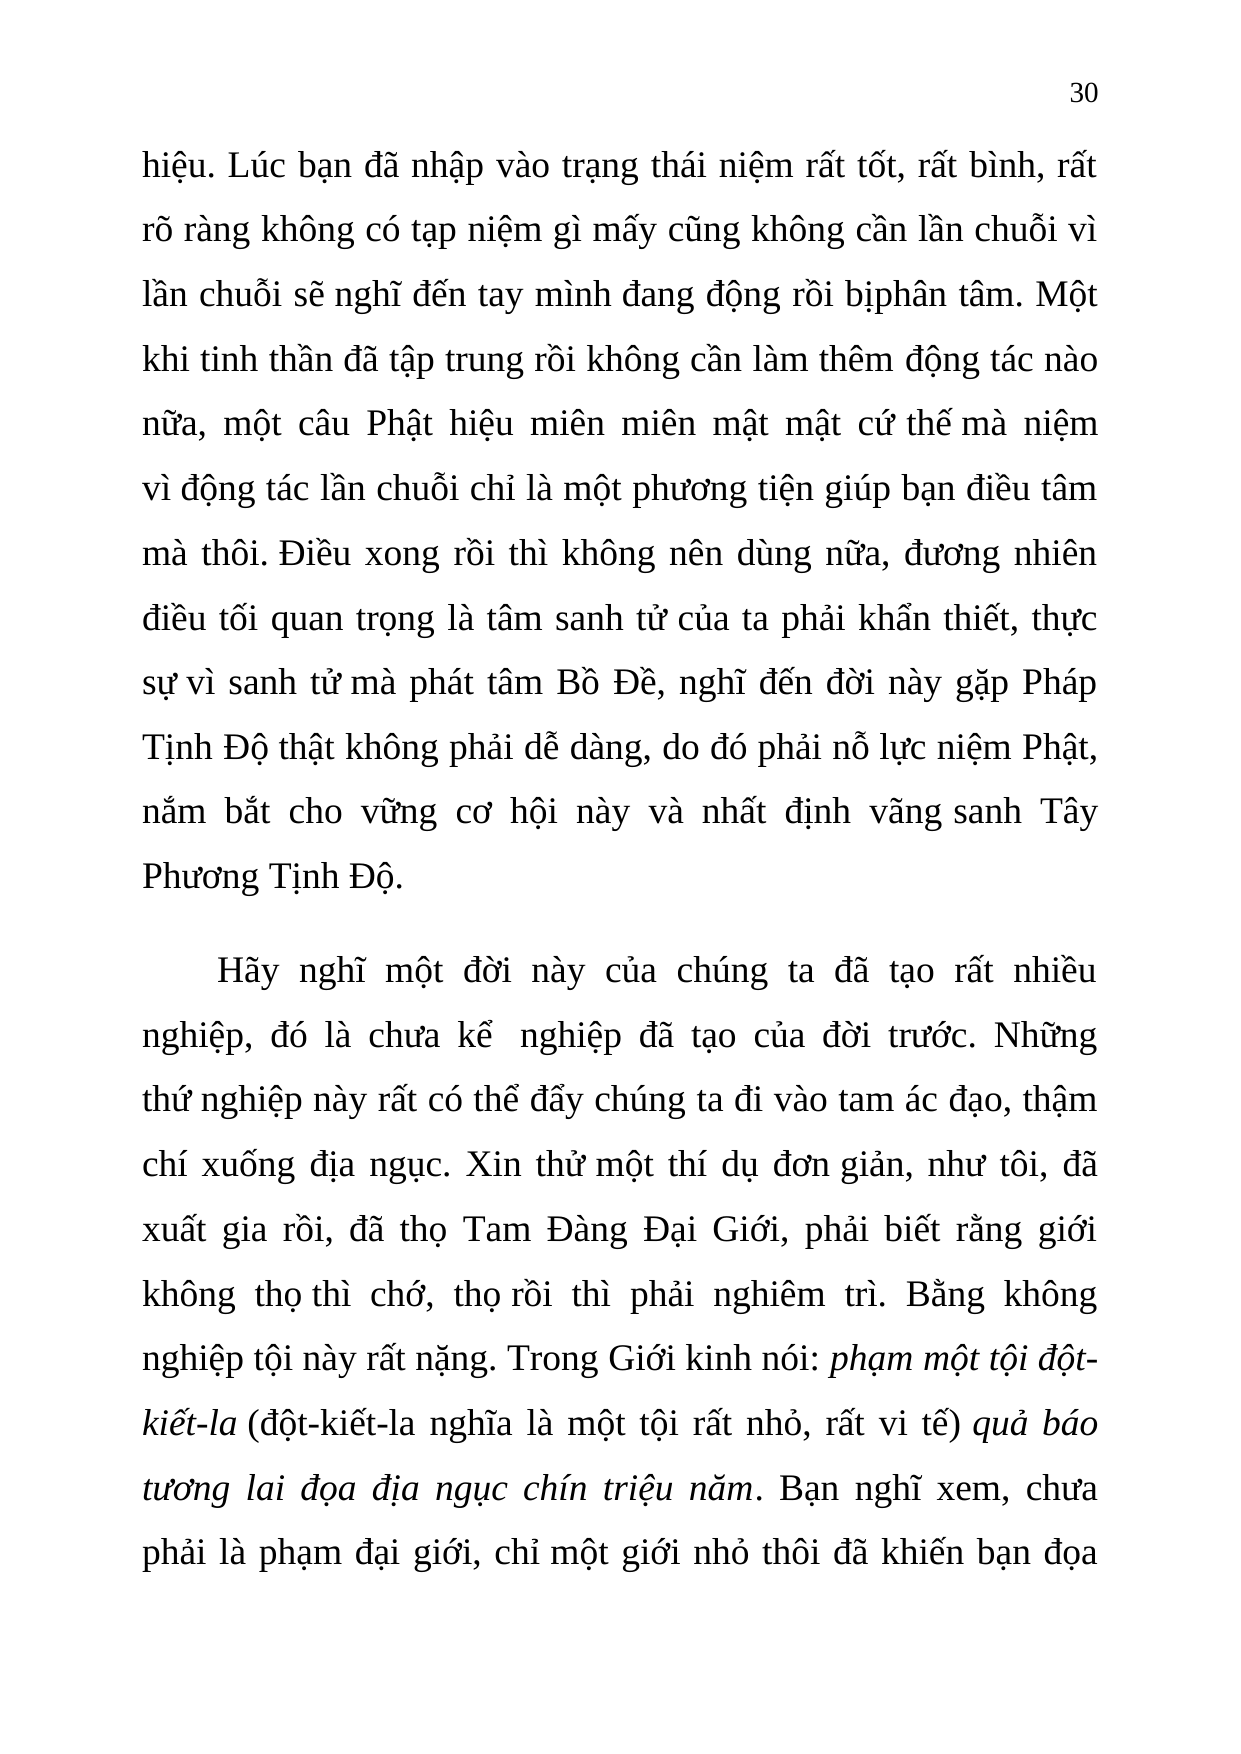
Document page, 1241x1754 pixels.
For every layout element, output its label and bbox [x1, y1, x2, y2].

text [142, 947, 1098, 1573]
text [142, 142, 1098, 897]
